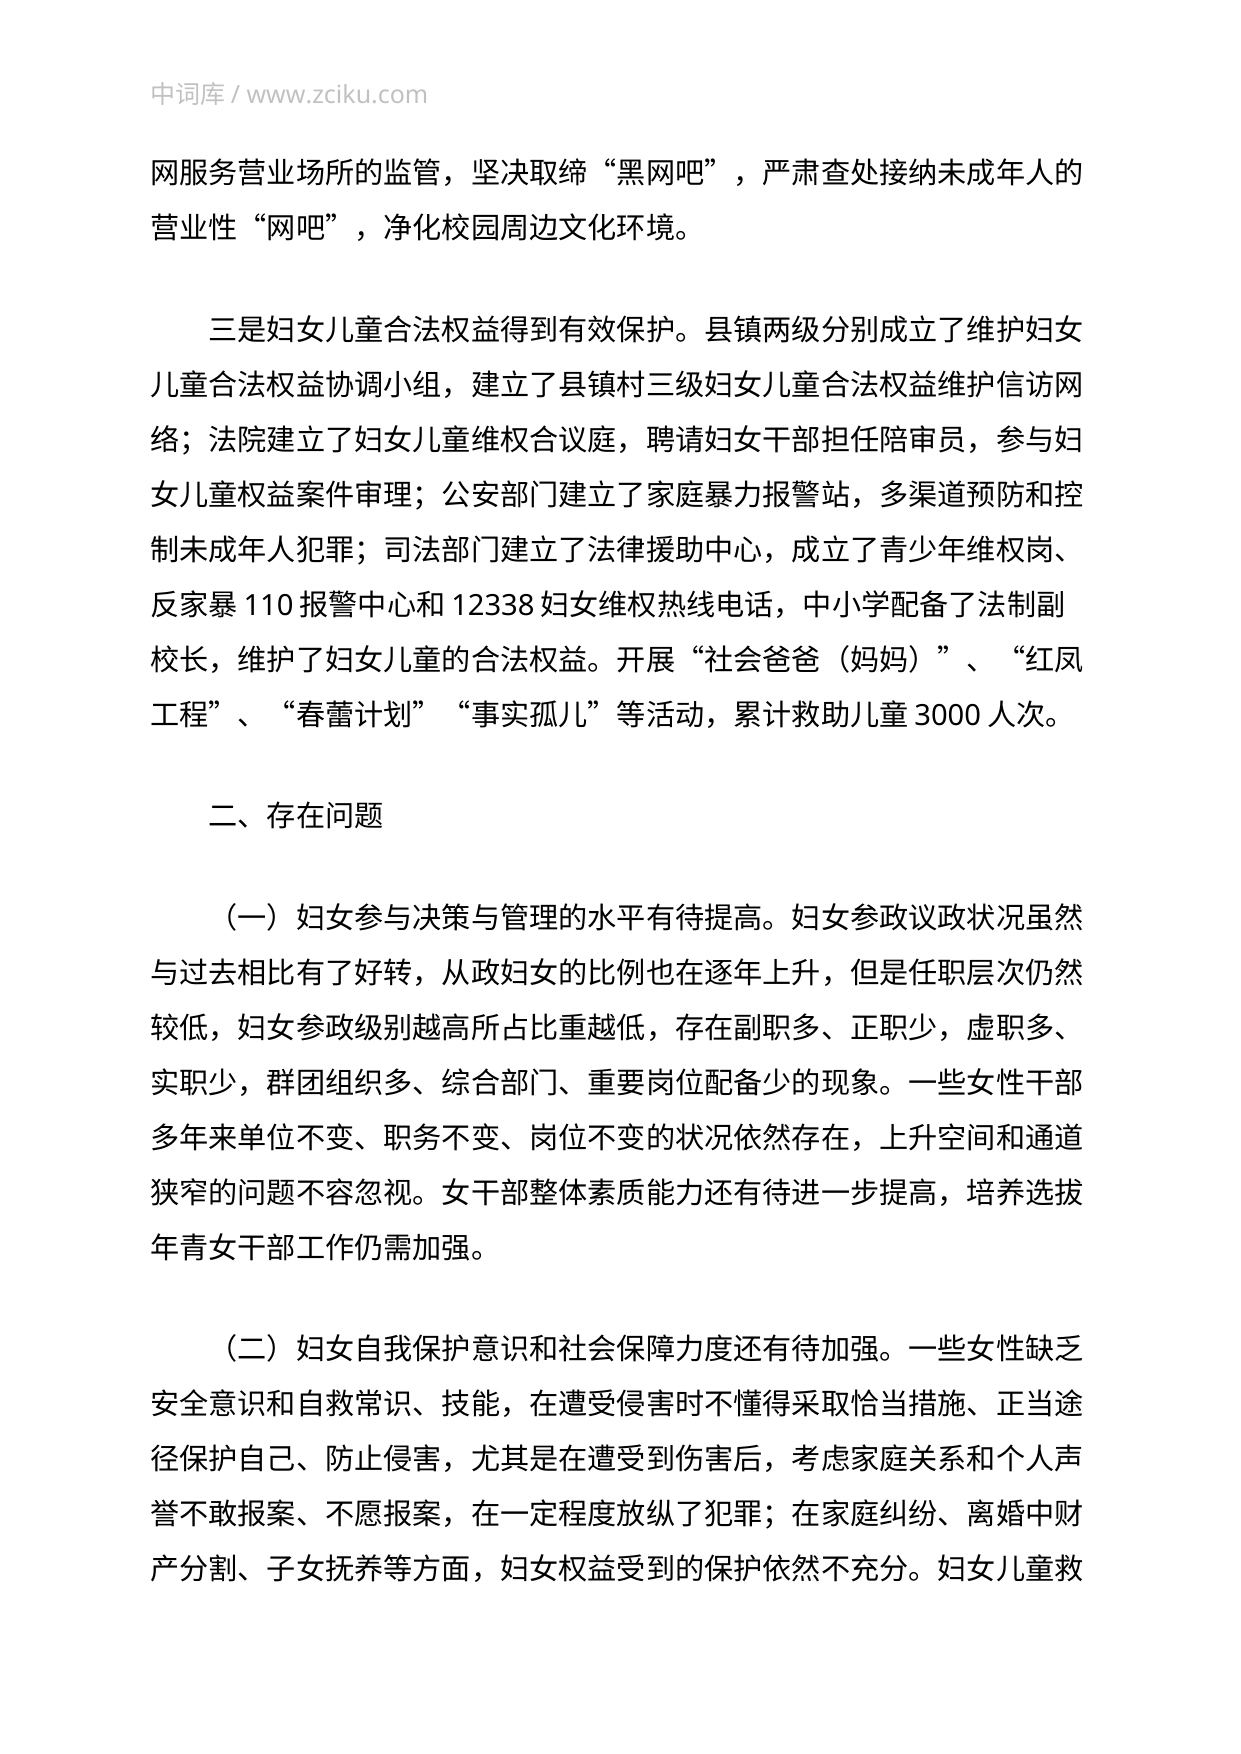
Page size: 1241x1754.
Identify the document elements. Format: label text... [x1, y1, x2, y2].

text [150, 150, 1090, 247]
text （一）妇女参与决策与管理的水平有待提高。妇女参政议政状况虽然与过去相比有了好转，从政妇女的比例也在逐年上升，但是任职层次仍然较低，妇女参政级别越高所占比重越低，存在副职多、正职少，虚职多、实职少，群团组织多、综合部门、重要岗位配备少的现象。一些女性干部多年来单位不变、职务不变、岗位不变的状况依然存在，上升空间和通道狭窄的问题不容忽视。女干部整体素质能力还有待进一步提高，培养选拔年青女干部工作仍需加强。 [150, 895, 1090, 1266]
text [150, 1326, 1090, 1588]
text 二、存在问题 [150, 793, 1090, 835]
text 三是妇女儿童合法权益得到有效保护。县镇两级分别成立了维护妇女儿童合法权益协调小组，建立了县镇村三级妇女儿童合法权益维护信访网络；法院建立了妇女儿童维权合议庭，聘请妇女干部担任陪审员，参与妇女儿童权益案件审理；公安部门建立了家庭暴力报警站，多渠道预防和控制未成年人犯罪；司法部门建立了法律援助中心，成立了青少年维权岗、反家暴110报警中心和12338妇女维权热线电话，中小学配备了法制副校长，维护了妇女儿童的合法权益。开展“社会爸爸（妈妈）”、“红凤工程”、“春蕾计划”“事实孤儿”等活动，累计救助儿童3000人次。 [150, 307, 1090, 733]
